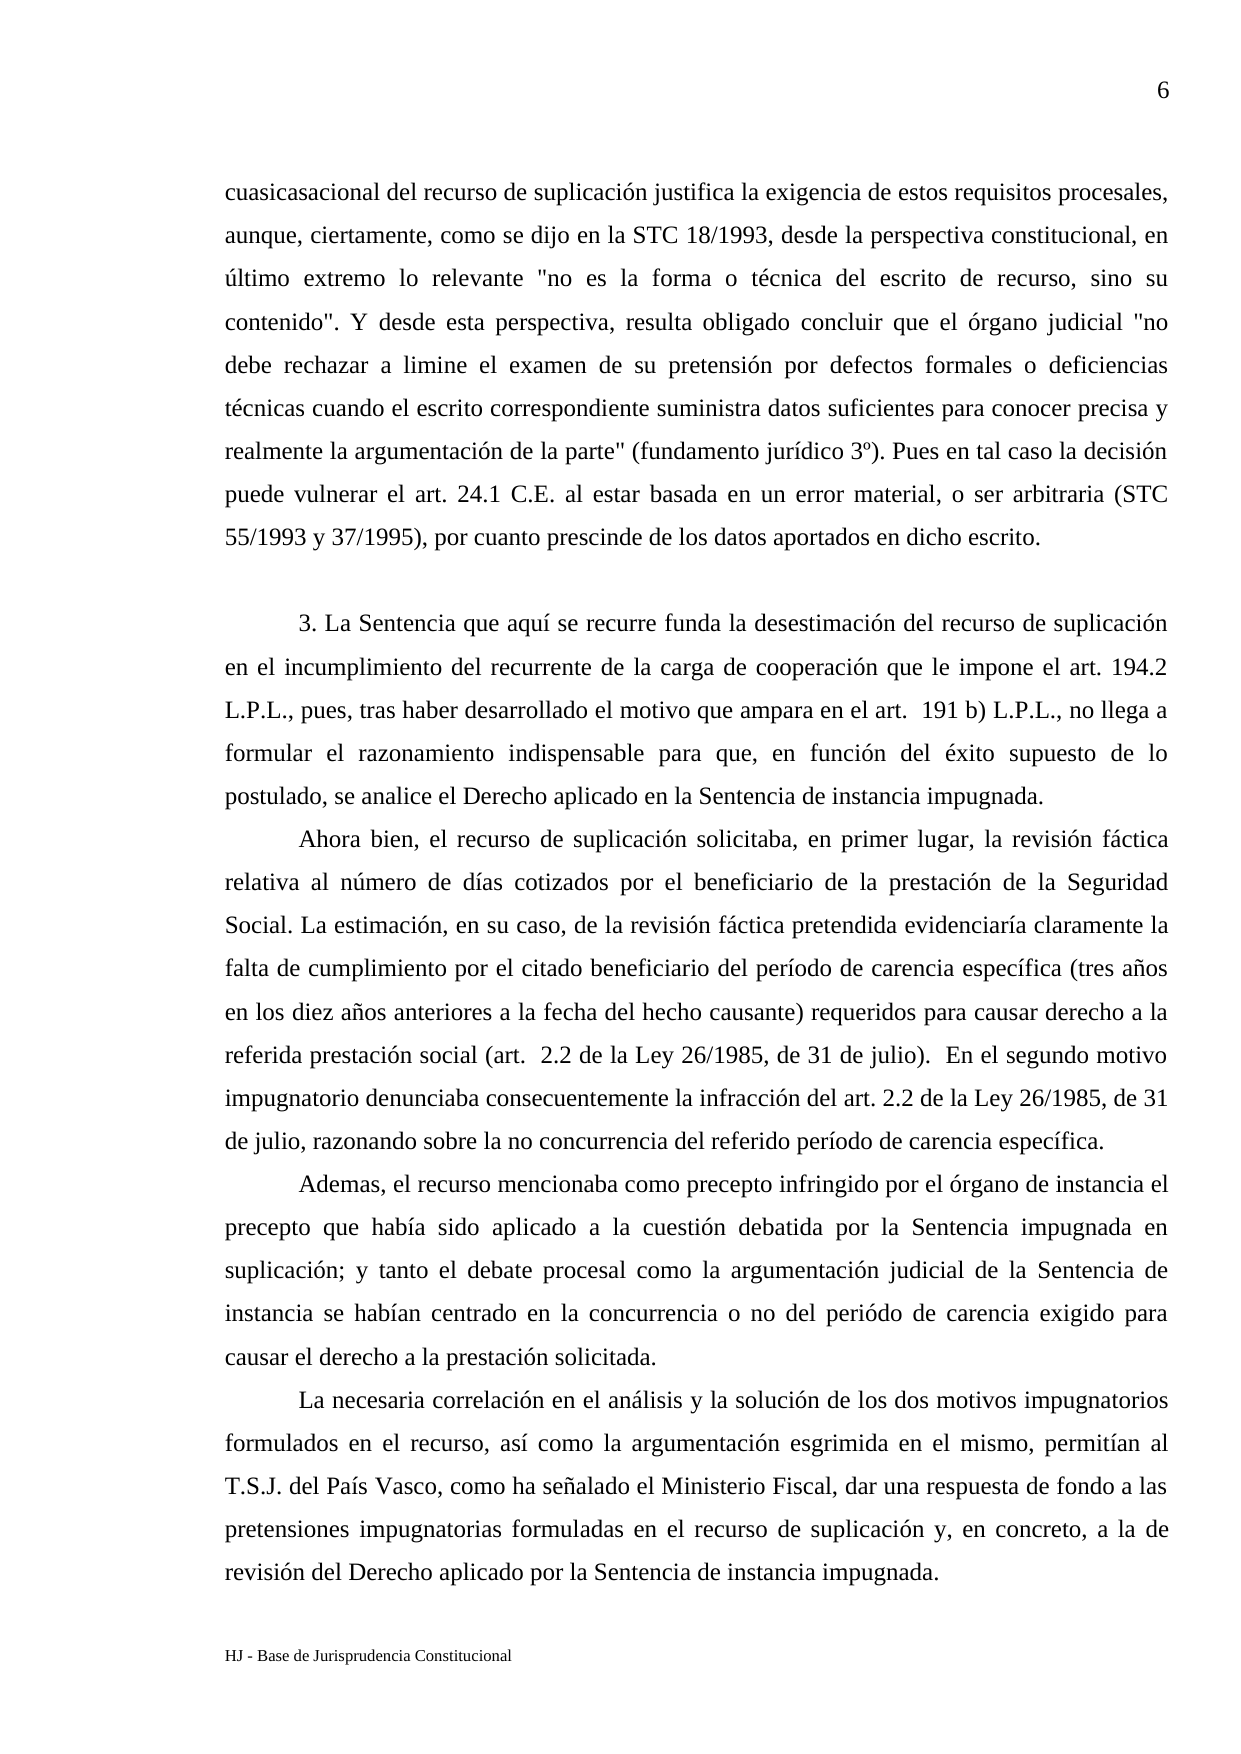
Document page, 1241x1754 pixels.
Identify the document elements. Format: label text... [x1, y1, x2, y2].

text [224, 177, 1169, 551]
text La necesaria correlación en el análisis y la solución de los dos motivos impugnatorios formulados en el recurso, así como la argumentación esgrimida en el mismo, permitían al T.S.J. del País Vasco, como ha señalado el Ministerio Fiscal, dar una respuesta de fondo a las pretensiones impugnatorias formuladas en el recurso de suplicación y, en concreto, a la de revisión del Derecho aplicado por la Sentencia de instancia impugnada. [224, 1385, 1169, 1586]
text 3. La Sentencia que aquí se recurre funda la desestimación del recurso de suplicación en el incumplimiento del recurrente de la carga de cooperación que le impone el art. 194.2 L.P.L., pues, tras haber desarrollado el motivo que ampara en el art. 191 b) L.P.L., no llega a formular el razonamiento indispensable para que, en función del éxito supuesto de lo postulado, se analice el Derecho aplicado en la Sentencia de instancia impugnada. [224, 608, 1169, 810]
text Ahora bien, el recurso de suplicación solicitaba, en primer lugar, la revisión fáctica relativa al número de días cotizados por el beneficiario de la prestación de la Seguridad Social. La estimación, en su caso, de la revisión fáctica pretendida evidenciaría claramente la falta de cumplimiento por el citado beneficiario del período de carencia específica (tres años en los diez años anteriores a la fecha del hecho causante) requeridos para causar derecho a la referida prestación social (art. 2.2 de la Ley 26/1985, de 31 de julio). En el segundo motivo impugnatorio denunciaba consecuentemente la infracción del art. 2.2 de la Ley 26/1985, de 31 de julio, razonando sobre la no concurrencia del referido período de carencia específica. [224, 824, 1169, 1155]
text Ademas, el recurso mencionaba como precepto infringido por el órgano de instancia el precepto que había sido aplicado a la cuestión debatida por la Sentencia impugnada en suplicación; y tanto el debate procesal como la argumentación judicial de la Sentencia de instancia se habían centrado en la concurrencia o no del periódo de carencia exigido para causar el derecho a la prestación solicitada. [224, 1169, 1169, 1370]
